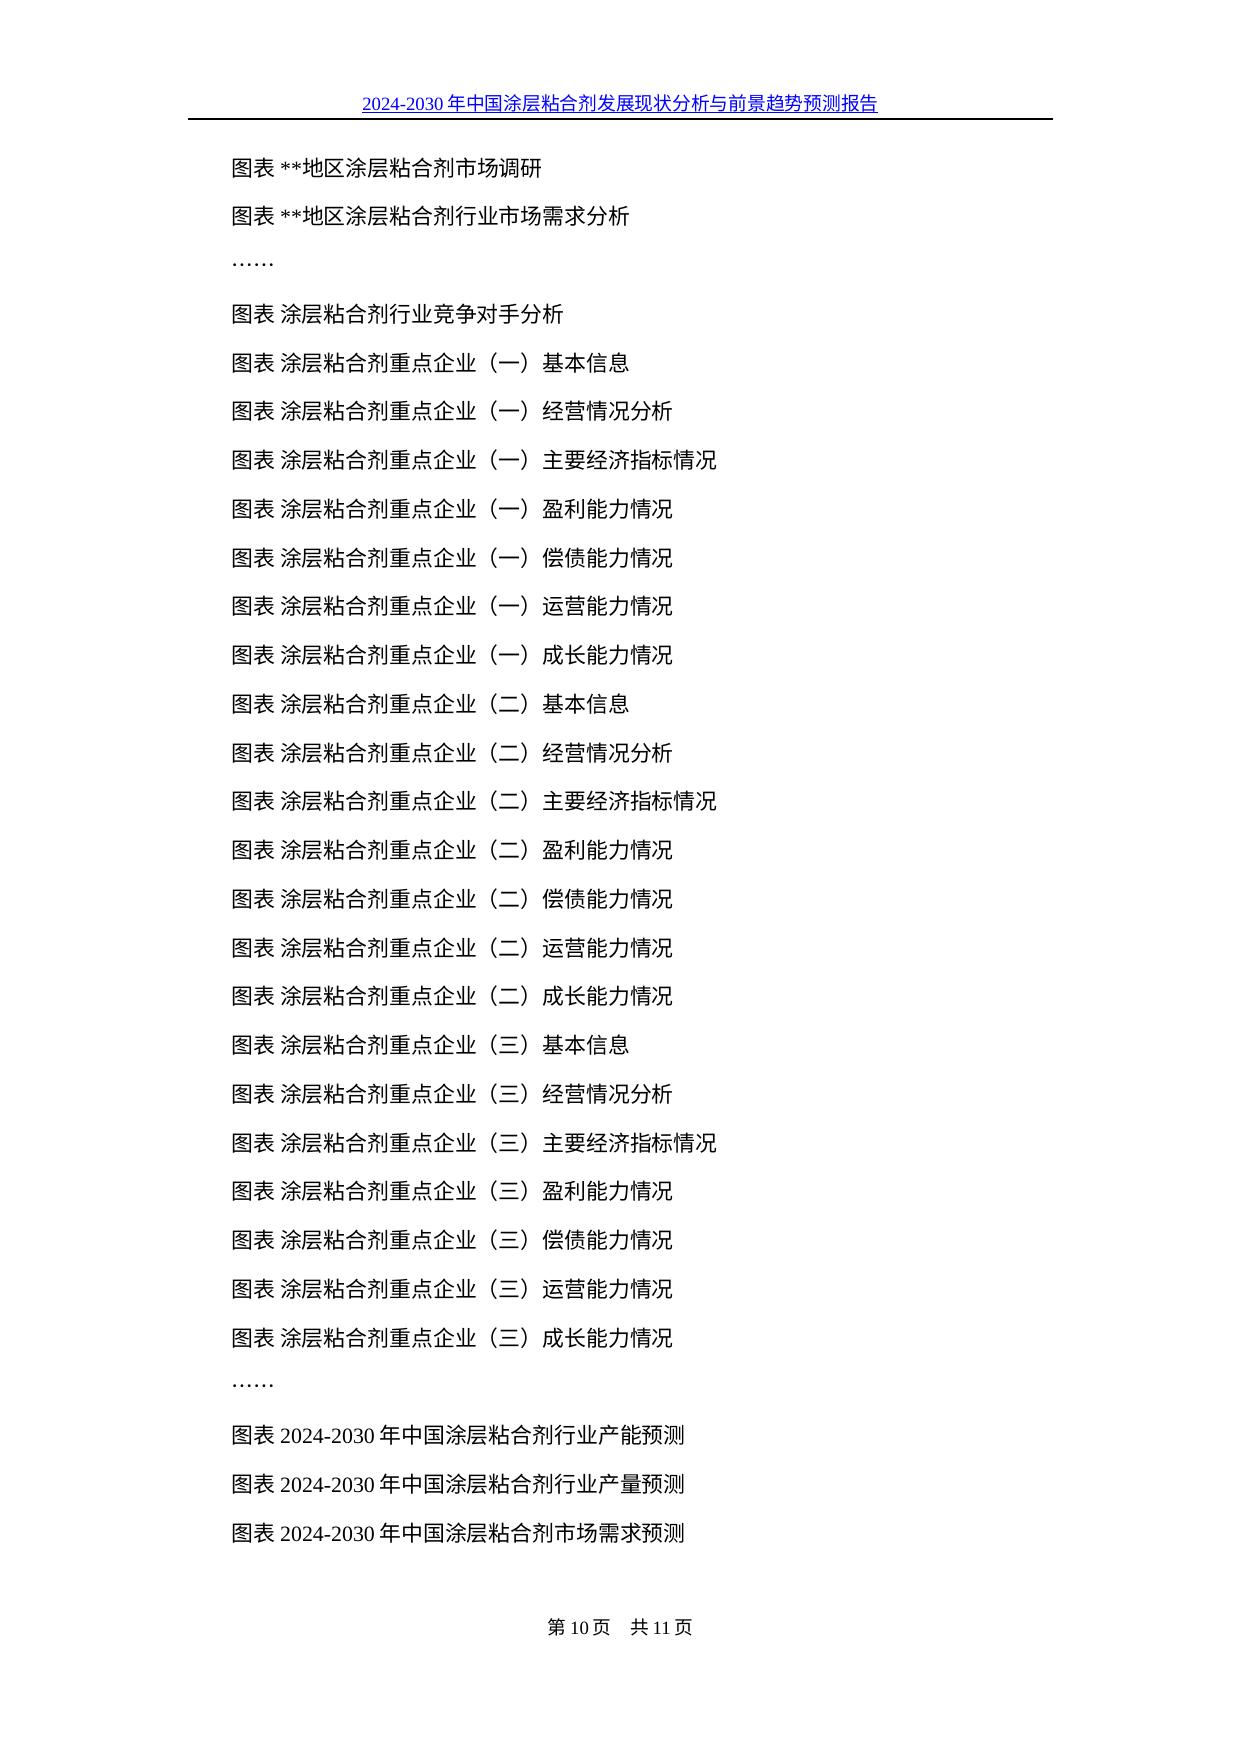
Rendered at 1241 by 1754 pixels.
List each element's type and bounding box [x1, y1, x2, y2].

text [187, 150, 1053, 1548]
